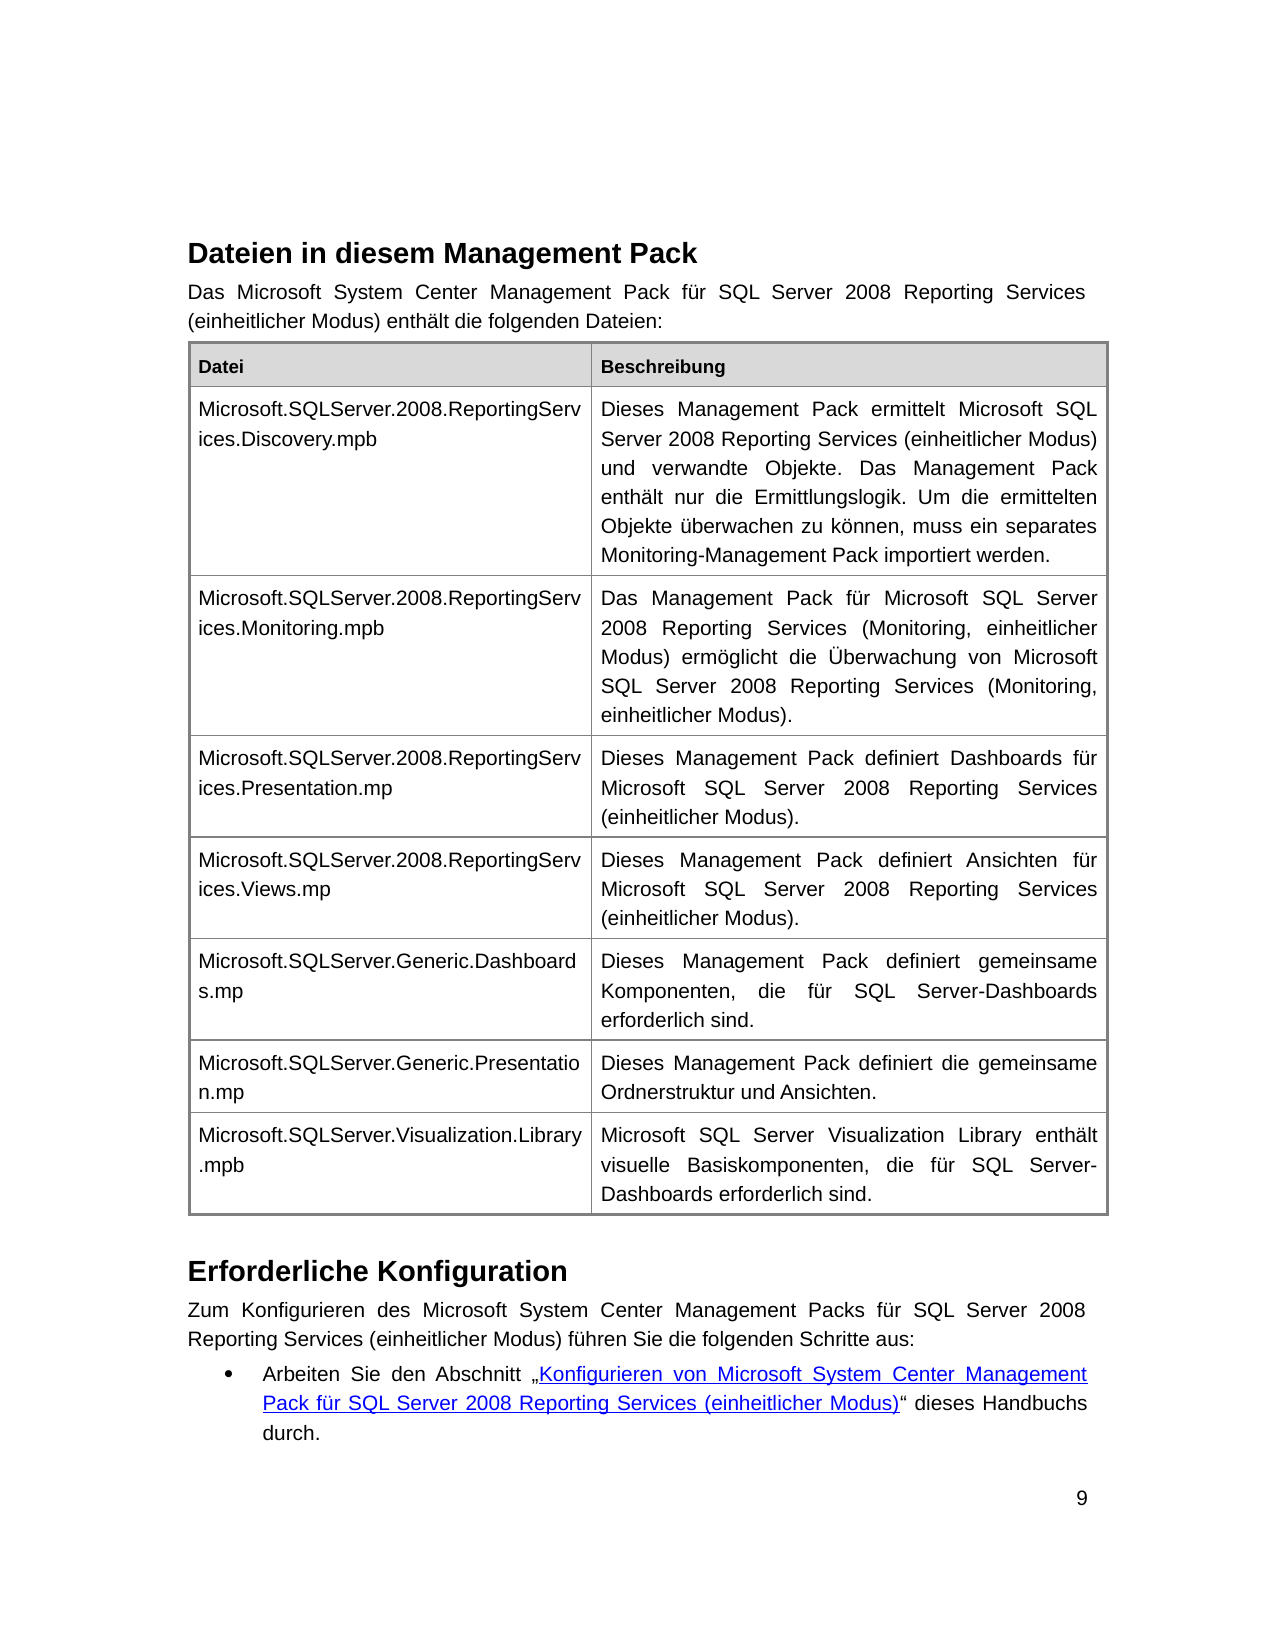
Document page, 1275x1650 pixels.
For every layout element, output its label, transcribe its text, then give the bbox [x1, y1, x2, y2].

text Zum Konfigurieren des Microsoft System Center Management Packs für SQL Server 2008 Reporting Services (einheitlicher Modus) führen Sie die folgenden Schritte aus: [187, 1294, 1087, 1352]
text Das Microsoft System Center Management Pack für SQL Server 2008 Reporting Services (einheitlicher Modus) enthält die folgenden Dateien: [187, 276, 1087, 334]
table_cell Dieses Management Pack definiert gemeinsame Komponenten, die für SQL Server-Dashboards erforderlich sind. [592, 939, 1106, 1039]
table_cell Microsoft.SQLServer.2008.ReportingServices.Monitoring.mpb [191, 576, 591, 734]
table_cell Dieses Management Pack definiert Ansichten für Microsoft SQL Server 2008 Reporting Services (einheitlicher Modus). [592, 838, 1106, 938]
table_header Datei [191, 344, 591, 386]
table_header Beschreibung [592, 344, 1106, 386]
table_cell Microsoft.SQLServer.2008.ReportingServices.Presentation.mp [191, 736, 591, 836]
table_cell Dieses Management Pack ermittelt Microsoft SQL Server 2008 Reporting Services (einheitlicher Modus) und verwandte Objekte. Das Management Pack enthält nur die Ermittlungslogik. Um die ermittelten Objekte überwachen zu können, muss ein separates Monitoring-Management Pack importiert werden. [592, 387, 1106, 575]
subtitle Dateien in diesem Management Pack [187, 236, 1087, 270]
table_cell Microsoft.SQLServer.Generic.Dashboards.mp [191, 939, 591, 1039]
table_cell Microsoft.SQLServer.2008.ReportingServices.Discovery.mpb [191, 387, 591, 575]
subtitle Erforderliche Konfiguration [187, 1254, 1087, 1287]
table_cell Das Management Pack für Microsoft SQL Server 2008 Reporting Services (Monitoring, einheitlicher Modus) ermöglicht die Überwachung von Microsoft SQL Server 2008 Reporting Services (Monitoring, einheitlicher Modus). [592, 576, 1106, 734]
table_cell Microsoft SQL Server Visualization Library enthält visuelle Basiskomponenten, die für SQL Server-Dashboards erforderlich sind. [592, 1113, 1106, 1213]
table_cell Microsoft.SQLServer.Generic.Presentation.mp [191, 1041, 591, 1112]
table_cell Dieses Management Pack definiert Dashboards für Microsoft SQL Server 2008 Reporting Services (einheitlicher Modus). [592, 736, 1106, 836]
table_cell Dieses Management Pack definiert die gemeinsame Ordnerstruktur und Ansichten. [592, 1041, 1106, 1112]
table_cell Microsoft.SQLServer.2008.ReportingServices.Views.mp [191, 838, 591, 938]
list Arbeiten Sie den Abschnitt „Konfigurieren von Microsoft System Center Management Pack für SQL Server 2008 Reporting Services (einheitlicher Modus)“ dieses Handbuchs durch. [225, 1358, 1087, 1446]
table_cell Microsoft.SQLServer.Visualization.Library.mpb [191, 1113, 591, 1213]
